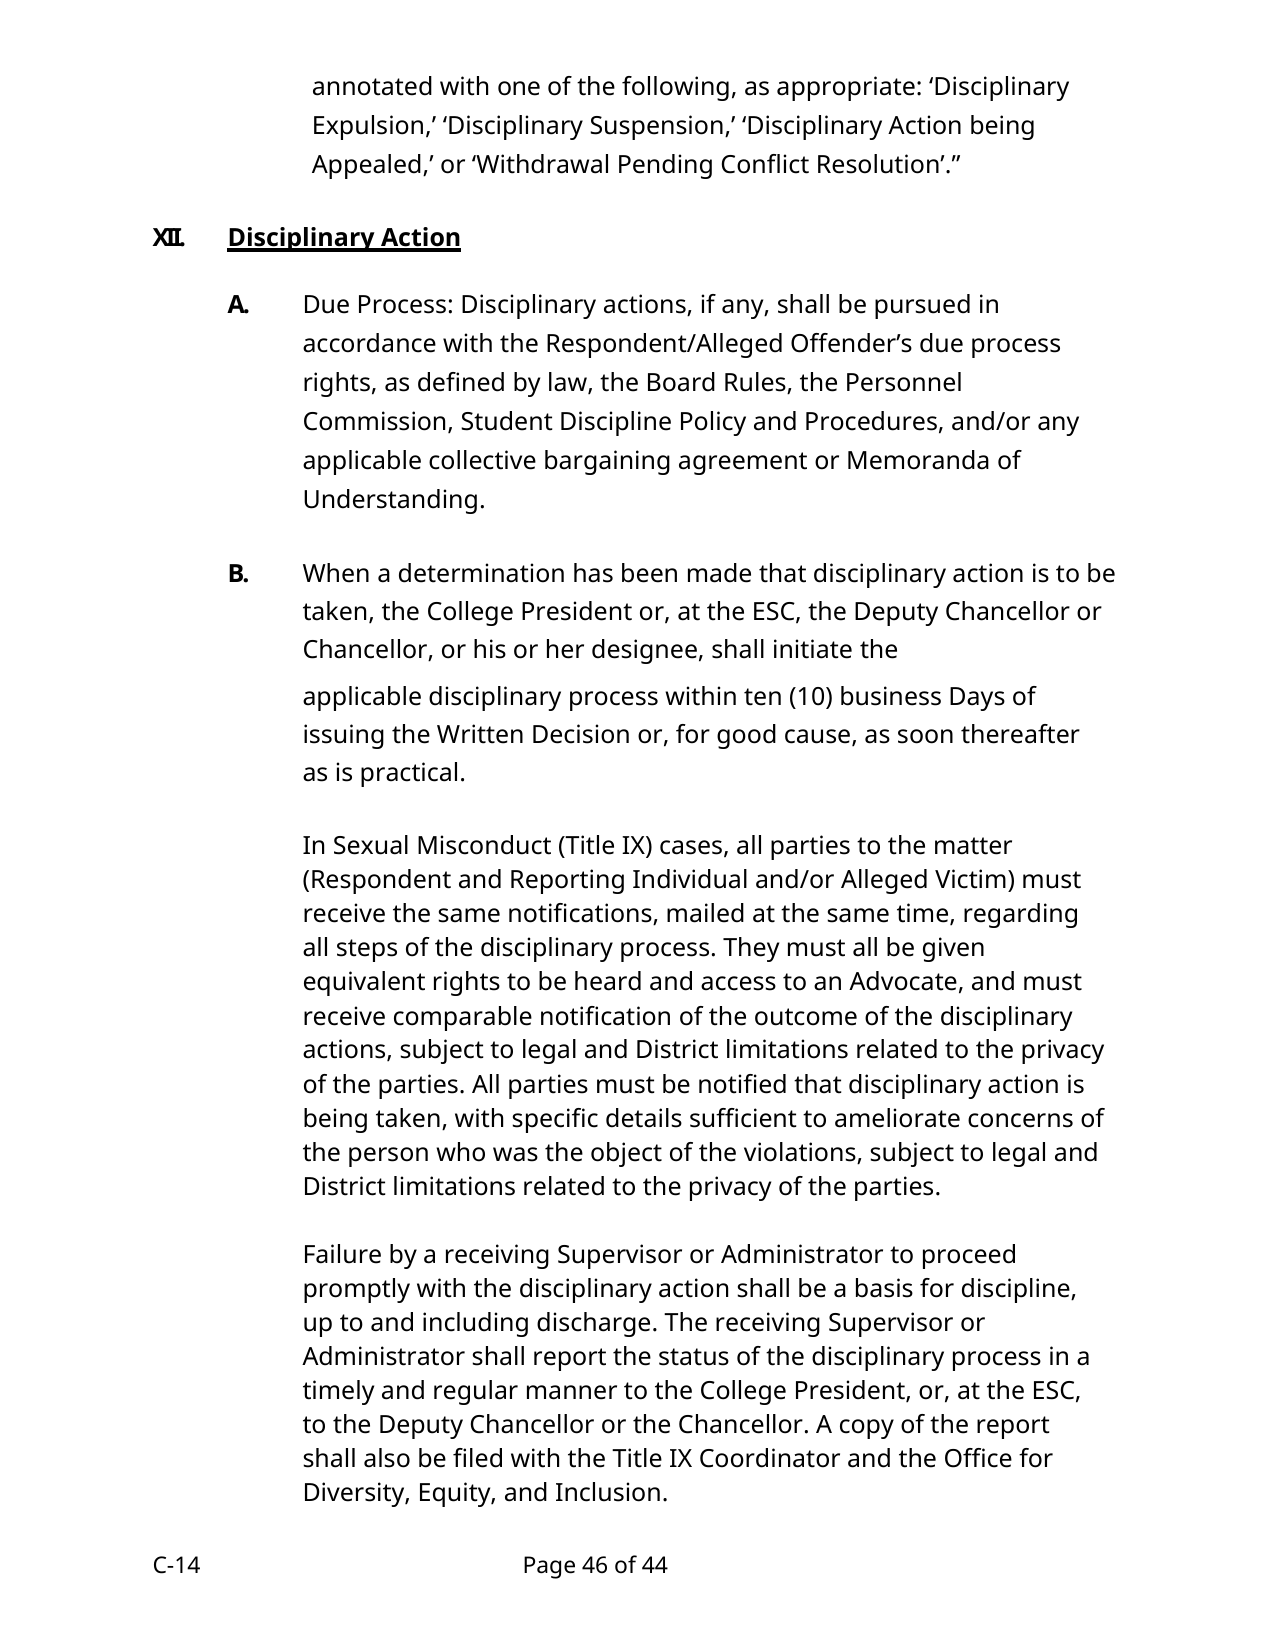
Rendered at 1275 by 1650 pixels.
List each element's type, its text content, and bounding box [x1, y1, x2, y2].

list Disciplinary Action [152, 220, 1154, 254]
list Due Process: Disciplinary actions, if any, shall be pursued in accordance with the Respondent/Alleged Offender’s due process rights, as defined by law, the Board Rules, the Personnel Commission, Student Discipline Policy and Procedures, and/or any applicable collective bargaining agreement or Memoranda of Understanding. [227, 286, 1117, 516]
text applicable disciplinary process within ten (10) business Days of issuing the Written Decision or, for good cause, as soon thereafter as is practical. [302, 678, 1101, 789]
list When a determination has been made that disciplinary action is to be taken, the College President or, at the ESC, the Deputy Chancellor or Chancellor, or his or her designee, shall initiate the [227, 555, 1120, 666]
text In Sexual Misconduct (Title IX) cases, all parties to the matter (Respondent and Reporting Individual and/or Alleged Victim) must receive the same notifications, mailed at the same time, regarding all steps of the disciplinary process. They must all be given equivalent rights to be heard and access to an Advocate, and must receive comparable notification of the outcome of the disciplinary actions, subject to legal and District limitations related to the privacy of the parties. All parties must be notified that disciplinary action is being taken, with specific details sufficient to ameliorate concerns of the person who was the object of the violations, subject to legal and District limitations related to the privacy of the parties. [302, 828, 1109, 1202]
text Failure by a receiving Supervisor or Administrator to proceed promptly with the disciplinary action shall be a basis for discipline, up to and including discharge. The receiving Supervisor or Administrator shall report the status of the disciplinary process in a timely and regular manner to the College President, or, at the ESC, to the Deputy Chancellor or the Chancellor. A copy of the report shall also be filed with the Title IX Coordinator and the Office for Diversity, Equity, and Inclusion. [302, 1237, 1093, 1509]
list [227, 69, 1118, 181]
